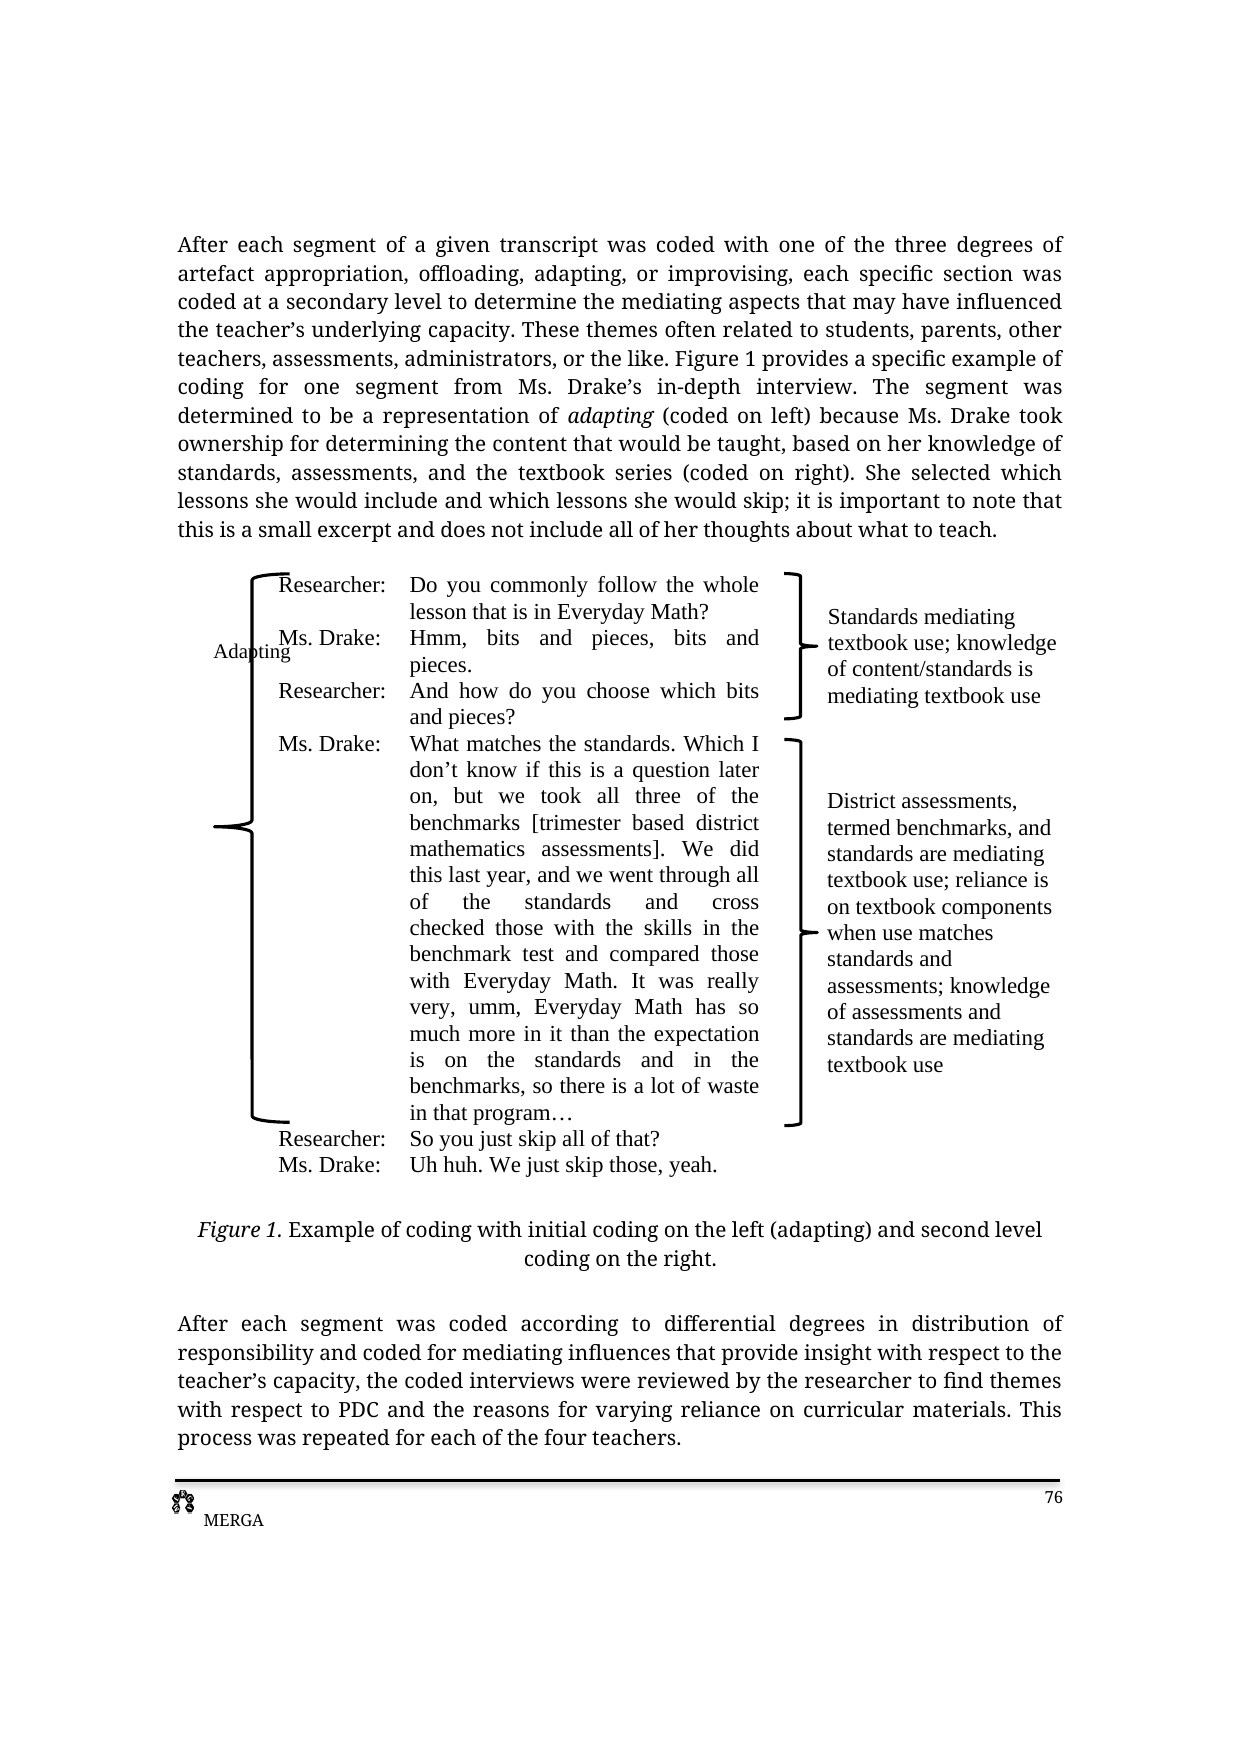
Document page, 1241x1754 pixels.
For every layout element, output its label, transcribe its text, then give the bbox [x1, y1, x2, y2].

table_header Researcher: Do you commonly follow the whole lesson that is in Everyday Math? Ms. Drake: Hmm, bits and pieces, bits and pieces. Researcher: And how do you choose which bits and pieces? Ms. Drake: What matches the standards. Which I don’t know if this is a question later on, but we took all three of the benchmarks [trimester based district mathematics assessments]. We did this last year, and we went through all of the standards and cross checked those with the skills in the benchmark test and compared those with Everyday Math. It was really very, umm, Everyday Math has so much more in it than the expectation is on the standards and in the benchmarks, so there is a lot of waste in that program… Researcher: So you just skip all of that? Ms. Drake: Uh huh. We just skip those, yeah. [267, 572, 771, 1178]
text After each segment of a given transcript was coded with one of the three degrees of artefact appropriation, offloading, adapting, or improvising, each specific section was coded at a secondary level to determine the mediating aspects that may have influenced the teacher’s underlying capacity. These themes often related to students, parents, other teachers, assessments, administrators, or the like. Figure 1 provides a specific example of coding for one segment from Ms. Drake’s in-depth interview. The segment was determined to be a representation of adapting (coded on left) because Ms. Drake took ownership for determining the content that would be taught, based on her knowledge of standards, assessments, and the textbook series (coded on right). She selected which lessons she would include and which lessons she would skip; it is important to note that this is a small excerpt and does not include all of her thoughts about what to teach. [177, 230, 1063, 543]
text After each segment was coded according to differential degrees in distribution of responsibility and coded for mediating influences that provide insight with respect to the teacher’s capacity, the coded interviews were reviewed by the researcher to find themes with respect to PDC and the reasons for varying reliance on curricular materials. This process was repeated for each of the four teachers. [177, 1309, 1063, 1452]
table_header Standards mediating textbook use; knowledge of content/standards is mediating textbook use District assessments, termed benchmarks, and standards are mediating textbook use; reliance is on textbook components when use matches standards and assessments; knowledge of assessments and standards are mediating textbook use [771, 572, 1074, 1178]
text Figure 1. Example of coding with initial coding on the left (adapting) and second level coding on the right. [177, 1215, 1063, 1272]
table_header [166, 572, 267, 1178]
picture [170, 1490, 195, 1514]
